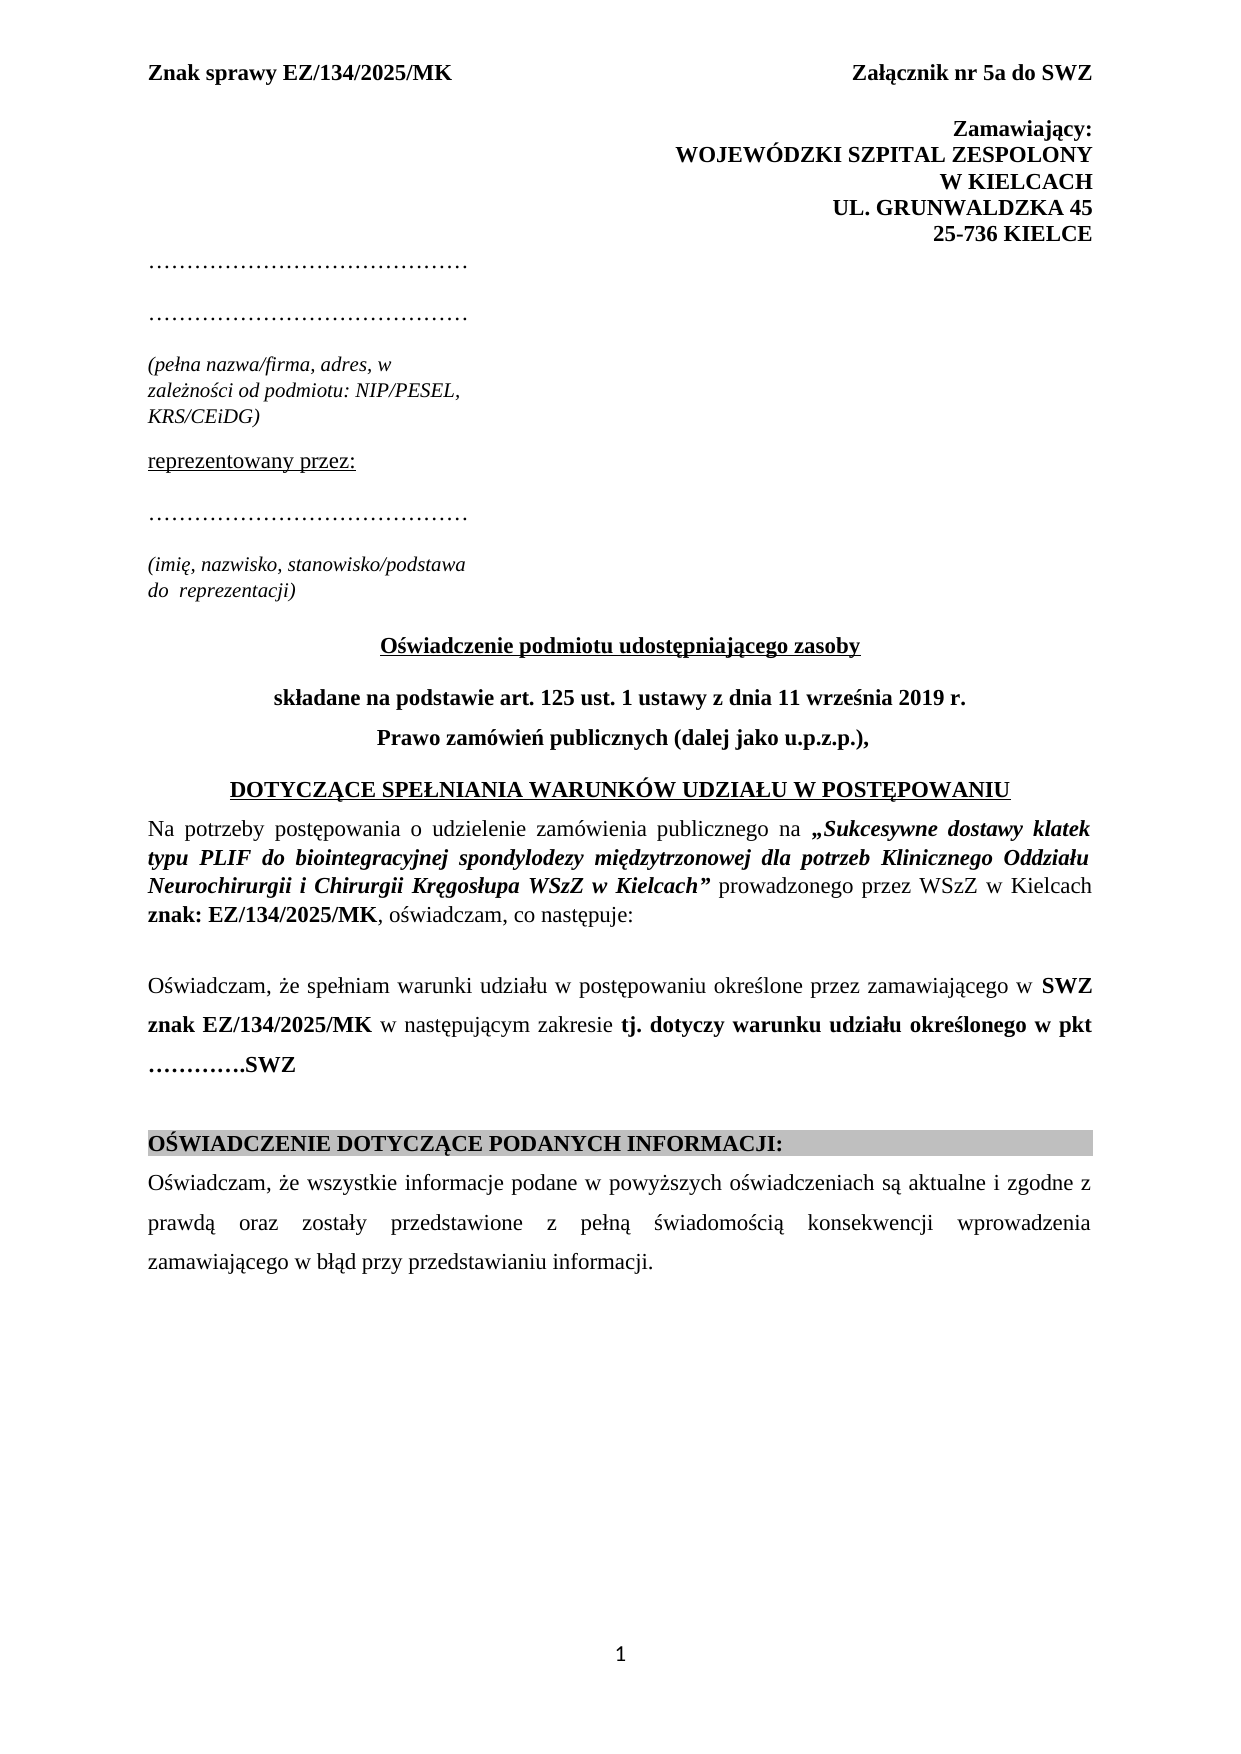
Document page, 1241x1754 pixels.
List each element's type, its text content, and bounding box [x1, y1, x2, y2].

text Oświadczenie podmiotu udostępniającego zasoby [148, 632, 1093, 659]
text (imię, nazwisko, stanowisko/podstawa do reprezentacji) [148, 552, 472, 602]
text …………………………………… [148, 499, 472, 526]
text WOJEWÓDZKI SZPITAL ZESPOLONY [148, 141, 1093, 168]
text Oświadczam, że spełniam warunki udziału w postępowaniu określone przez zamawiającego w SWZ znak EZ/134/2025/MK w następującym zakresie tj. dotyczy warunku udziału określonego w pkt ………….SWZ [148, 972, 1093, 1077]
text DOTYCZĄCE SPEŁNIANIA WARUNKÓW UDZIAŁU W POSTĘPOWANIU [148, 776, 1093, 802]
text (pełna nazwa/firma, adres, w zależności od podmiotu: NIP/PESEL, KRS/CEiDG) [148, 352, 472, 428]
text Zamawiający: [694, 115, 1093, 141]
text Oświadczam, że wszystkie informacje podane w powyższych oświadczeniach są aktualne i zgodne z prawdą oraz zostały przedstawione z pełną świadomością konsekwencji wprowadzenia zamawiającego w błąd przy przedstawianiu informacji. [148, 1169, 1093, 1275]
text Prawo zamówień publicznych (dalej jako u.p.z.p.), [148, 724, 1093, 750]
text OŚWIADCZENIE DOTYCZĄCE PODANYCH INFORMACJI: [148, 1130, 1093, 1156]
text 25-736 KIELCE [768, 220, 1093, 247]
text ………………………………………………………………………… [148, 247, 472, 326]
text reprezentowany przez: [148, 447, 1093, 473]
text UL. GRUNWALDZKA 45 [768, 194, 1093, 220]
text W KIELCACH [148, 168, 1093, 194]
text składane na podstawie art. 125 ust. 1 ustawy z dnia 11 września 2019 r. [148, 684, 1093, 711]
text Na potrzeby postępowania o udzielenie zamówienia publicznego na „Sukcesywne dostawy klatek typu PLIF do biointegracyjnej spondylodezy międzytrzonowej dla potrzeb Klinicznego Oddziału Neurochirurgii i Chirurgii Kręgosłupa WSzZ w Kielcach” prowadzonego przez WSzZ w Kielcach znak: EZ/134/2025/MK, oświadczam, co następuje: [148, 815, 1093, 927]
